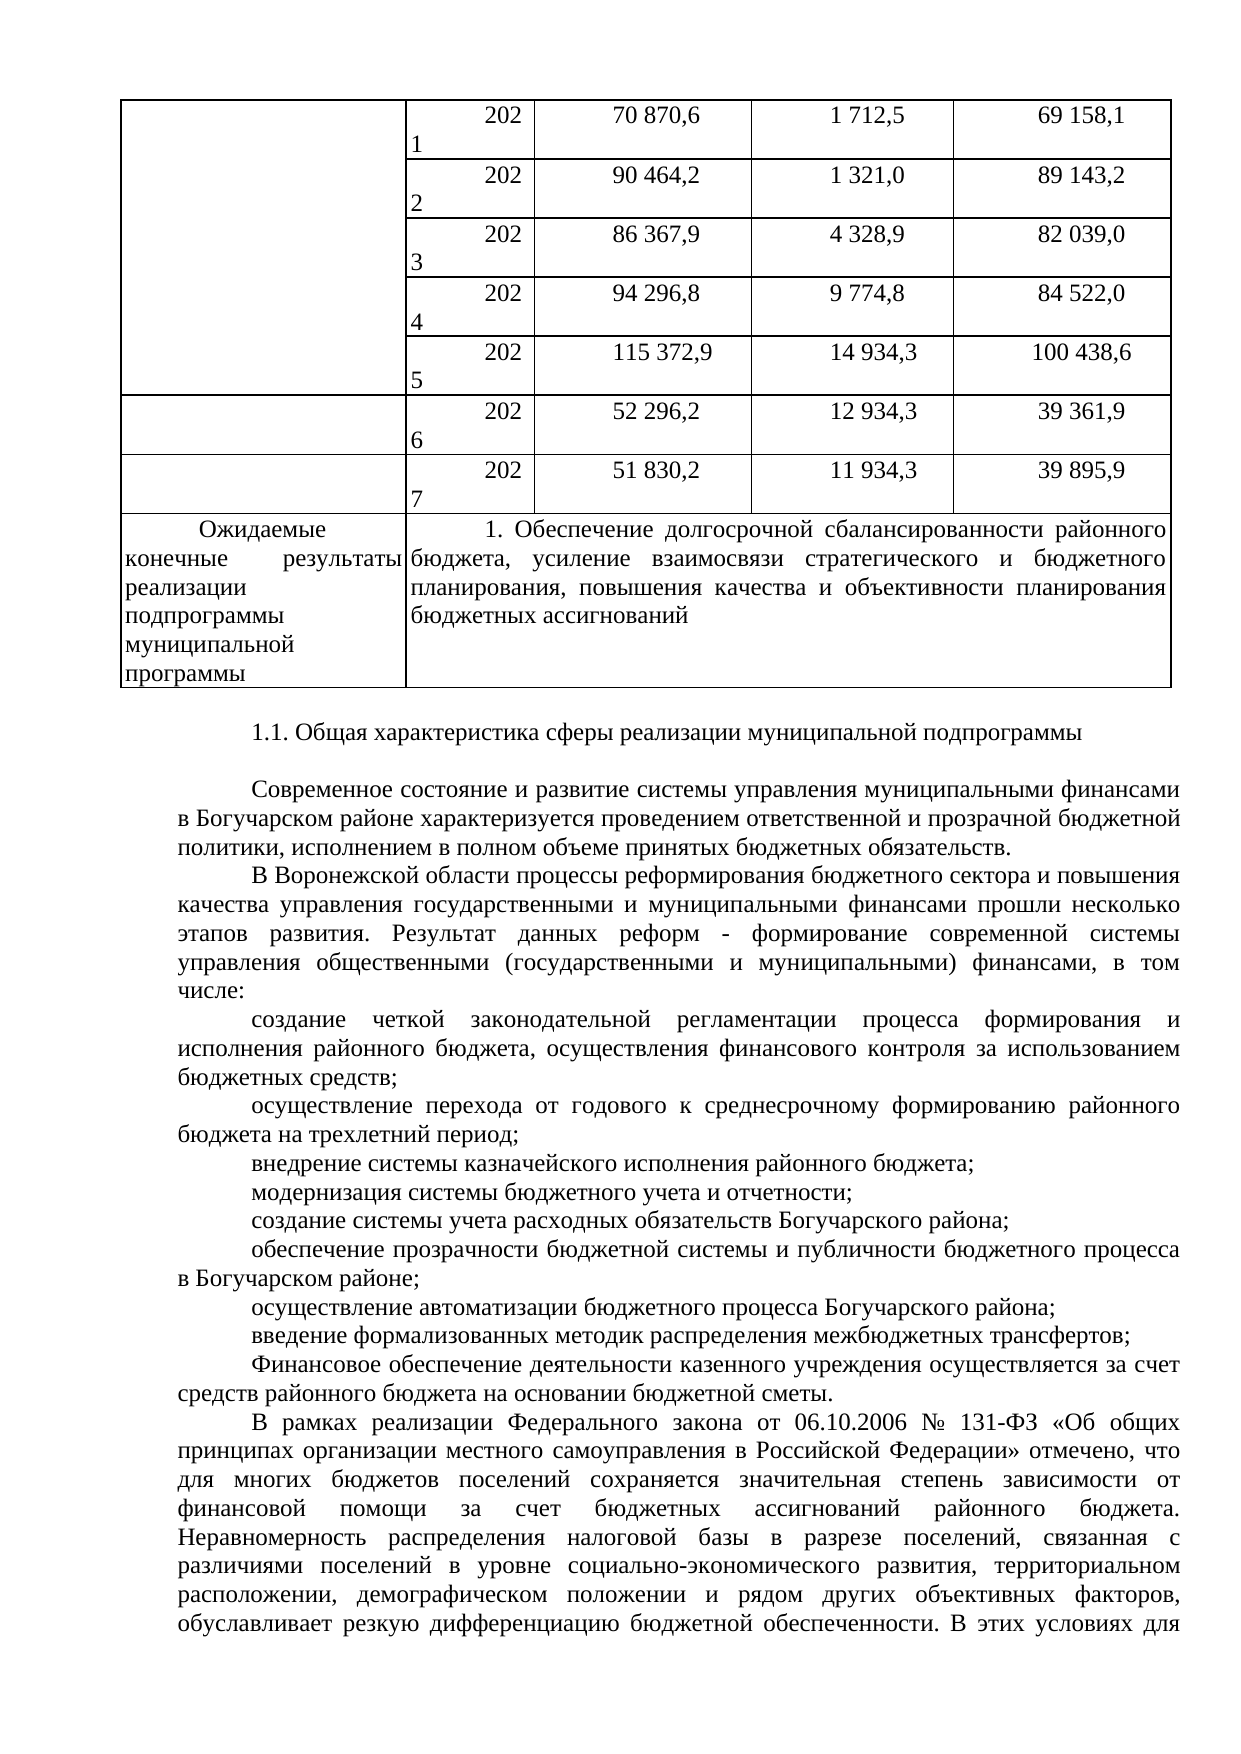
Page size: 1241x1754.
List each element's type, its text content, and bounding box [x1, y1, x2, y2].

table_cell 69 158,1 [954, 101, 1170, 158]
table_cell 90 464,2 [535, 160, 751, 217]
table_cell 82 039,0 [954, 219, 1170, 276]
table_cell [122, 455, 405, 512]
text Финансовое обеспечение деятельности казенного учреждения осуществляется за счет средств районного бюджета на основании бюджетной сметы. [177, 1349, 1181, 1407]
text создание четкой законодательной регламентации процесса формирования и исполнения районного бюджета, осуществления финансового контроля за использованием бюджетных средств; [177, 1004, 1181, 1091]
table_cell 2026 [407, 396, 534, 453]
table_cell 70 870,6 [535, 101, 751, 158]
text В Воронежской области процессы реформирования бюджетного сектора и повышения качества управления государственными и муниципальными финансами прошли несколько этапов развития. Результат данных реформ - формирование современной системы управления общественными (государственными и муниципальными) финансами, в том числе: [177, 861, 1181, 1004]
text обеспечение прозрачности бюджетной системы и публичности бюджетного процесса в Богучарском районе; [177, 1234, 1181, 1292]
table_cell 51 830,2 [535, 455, 751, 512]
table_cell Ожидаемые конечные результаты реализации подпрограммы муниципальной программы [122, 514, 405, 687]
table_cell 2025 [407, 337, 534, 394]
table_cell 100 438,6 [954, 337, 1170, 394]
table_cell 2023 [407, 219, 534, 276]
text создание системы учета расходных обязательств Богучарского района; [177, 1206, 1181, 1234]
table_cell 39 895,9 [954, 455, 1170, 512]
table_cell 1 712,5 [752, 101, 953, 158]
table_cell 14 934,3 [752, 337, 953, 394]
table_cell 1. Обеспечение долгосрочной сбалансированности районного бюджета, усиление взаимосвязи стратегического и бюджетного планирования, повышения качества и объективности планирования бюджетных ассигнований [407, 514, 1170, 687]
text осуществление автоматизации бюджетного процесса Богучарского района; [177, 1292, 1181, 1321]
text модернизация системы бюджетного учета и отчетности; [177, 1177, 1181, 1206]
text введение формализованных методик распределения межбюджетных трансфертов; [177, 1321, 1181, 1349]
table_cell 12 934,3 [752, 396, 953, 453]
table_cell 52 296,2 [535, 396, 751, 453]
table_cell 84 522,0 [954, 278, 1170, 335]
table_cell 115 372,9 [535, 337, 751, 394]
text Современное состояние и развитие системы управления муниципальными финансами в Богучарском районе характеризуется проведением ответственной и прозрачной бюджетной политики, исполнением в полном объеме принятых бюджетных обязательств. [177, 774, 1181, 861]
text внедрение системы казначейского исполнения районного бюджета; [177, 1148, 1181, 1177]
table_cell 89 143,2 [954, 160, 1170, 217]
text 1.1. Общая характеристика сферы реализации муниципальной подпрограммы [177, 717, 1181, 746]
table_cell 2021 [407, 101, 534, 158]
table_cell [122, 396, 405, 453]
table_cell 1 321,0 [752, 160, 953, 217]
table_cell 86 367,9 [535, 219, 751, 276]
table_cell 2024 [407, 278, 534, 335]
table_cell 4 328,9 [752, 219, 953, 276]
table_cell 2027 [407, 455, 534, 512]
table_cell 39 361,9 [954, 396, 1170, 453]
table_cell 94 296,8 [535, 278, 751, 335]
table_cell 11 934,3 [752, 455, 953, 512]
table_cell [1172, 513, 1181, 687]
text осуществление перехода от годового к среднесрочному формированию районного бюджета на трехлетний период; [177, 1091, 1181, 1148]
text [177, 1407, 1181, 1637]
table_cell 9 774,8 [752, 278, 953, 335]
table_cell 2022 [407, 160, 534, 217]
